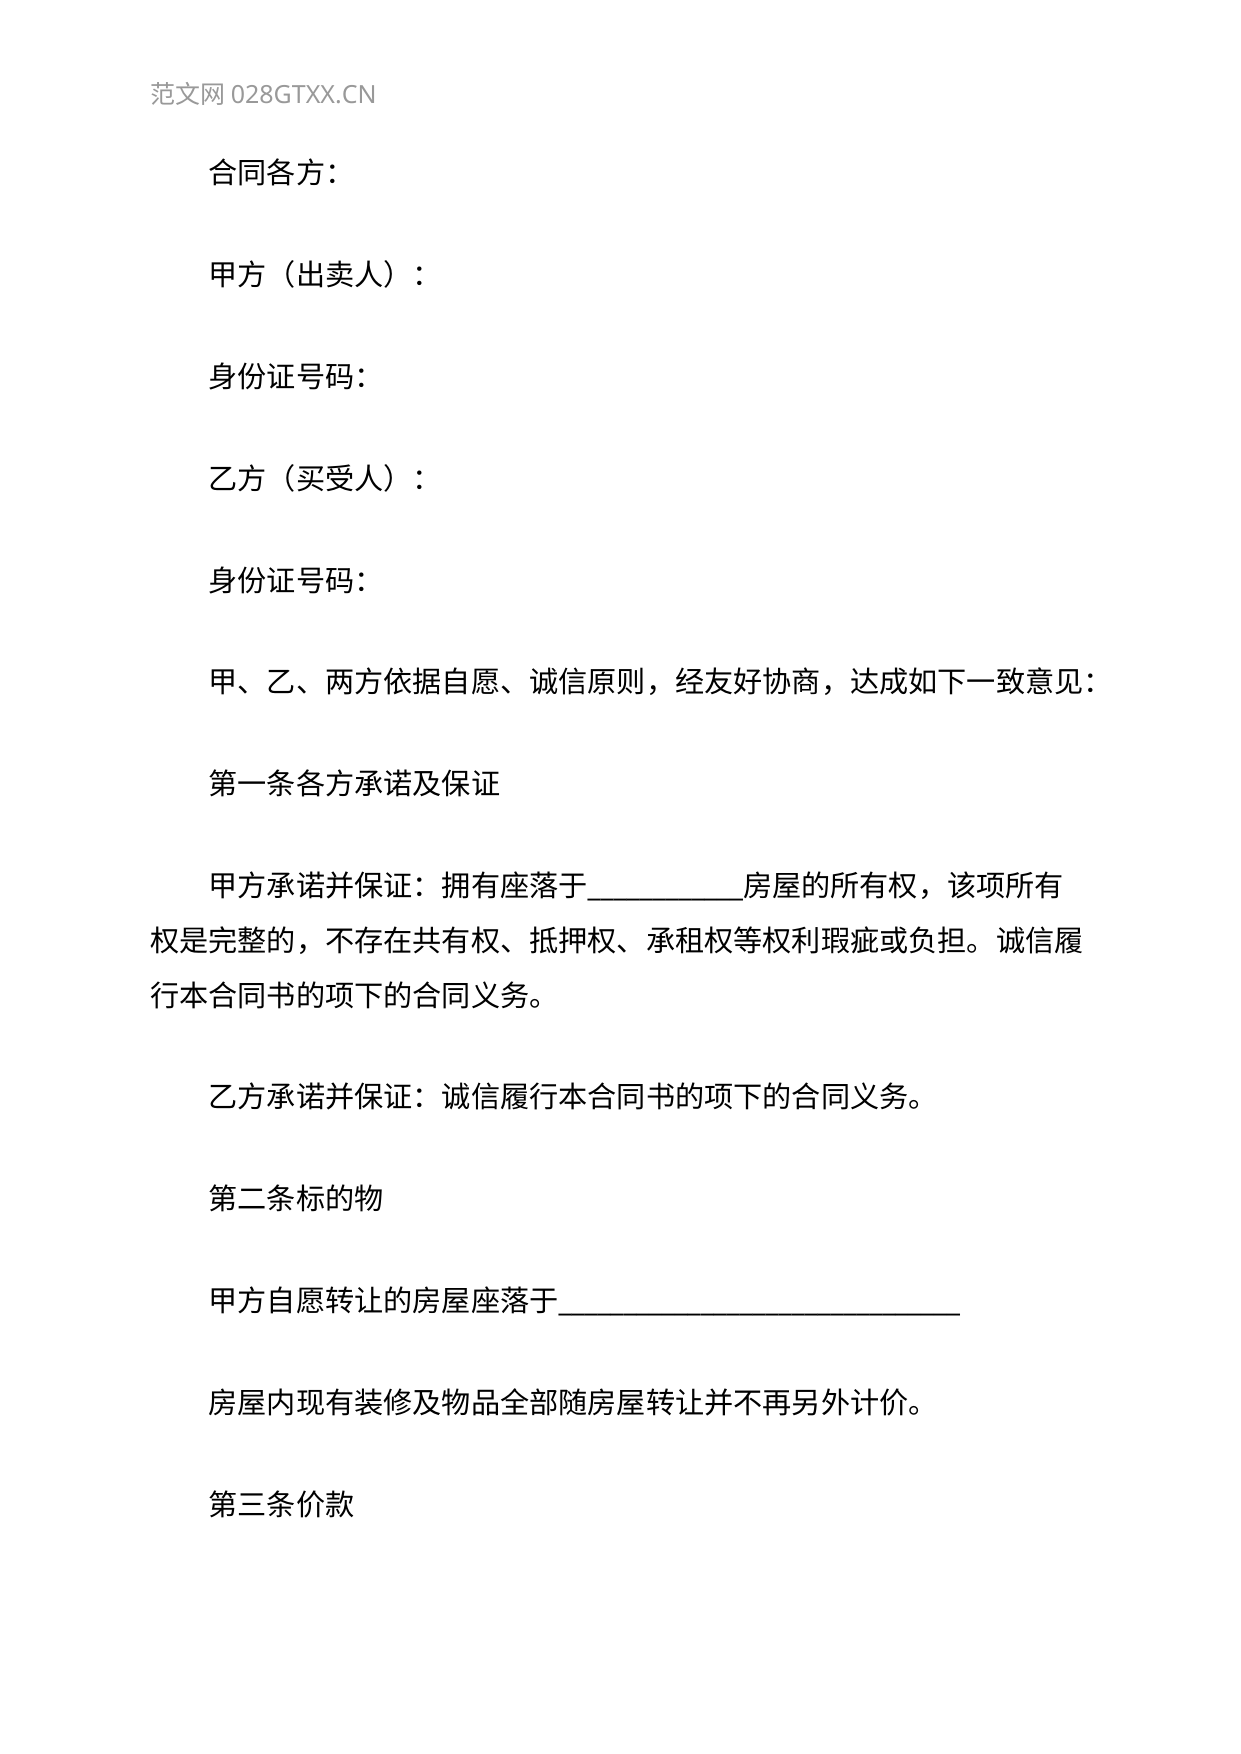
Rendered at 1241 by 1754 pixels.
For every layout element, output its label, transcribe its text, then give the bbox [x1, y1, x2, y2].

text 甲方承诺并保证：拥有座落于____________房屋的所有权，该项所有权是完整的，不存在共有权、抵押权、承租权等权利瑕疵或负担。诚信履行本合同书的项下的合同义务。 [150, 862, 1090, 1014]
text 第三条价款 [150, 1481, 1090, 1524]
text 甲方自愿转让的房屋座落于_______________________________ [150, 1278, 1090, 1320]
text 合同各方： [150, 150, 1090, 192]
text 甲、乙、两方依据自愿、诚信原则，经友好协商，达成如下一致意见： [150, 659, 1090, 701]
text 房屋内现有装修及物品全部随房屋转让并不再另外计价。 [150, 1379, 1090, 1422]
text 乙方承诺并保证：诚信履行本合同书的项下的合同义务。 [150, 1074, 1090, 1116]
text 第二条标的物 [150, 1176, 1090, 1218]
text 身份证号码： [150, 353, 1090, 396]
text 乙方（买受人）： [150, 455, 1090, 498]
text 身份证号码： [150, 557, 1090, 599]
text 第一条各方承诺及保证 [150, 761, 1090, 803]
text 甲方（出卖人）： [150, 252, 1090, 294]
